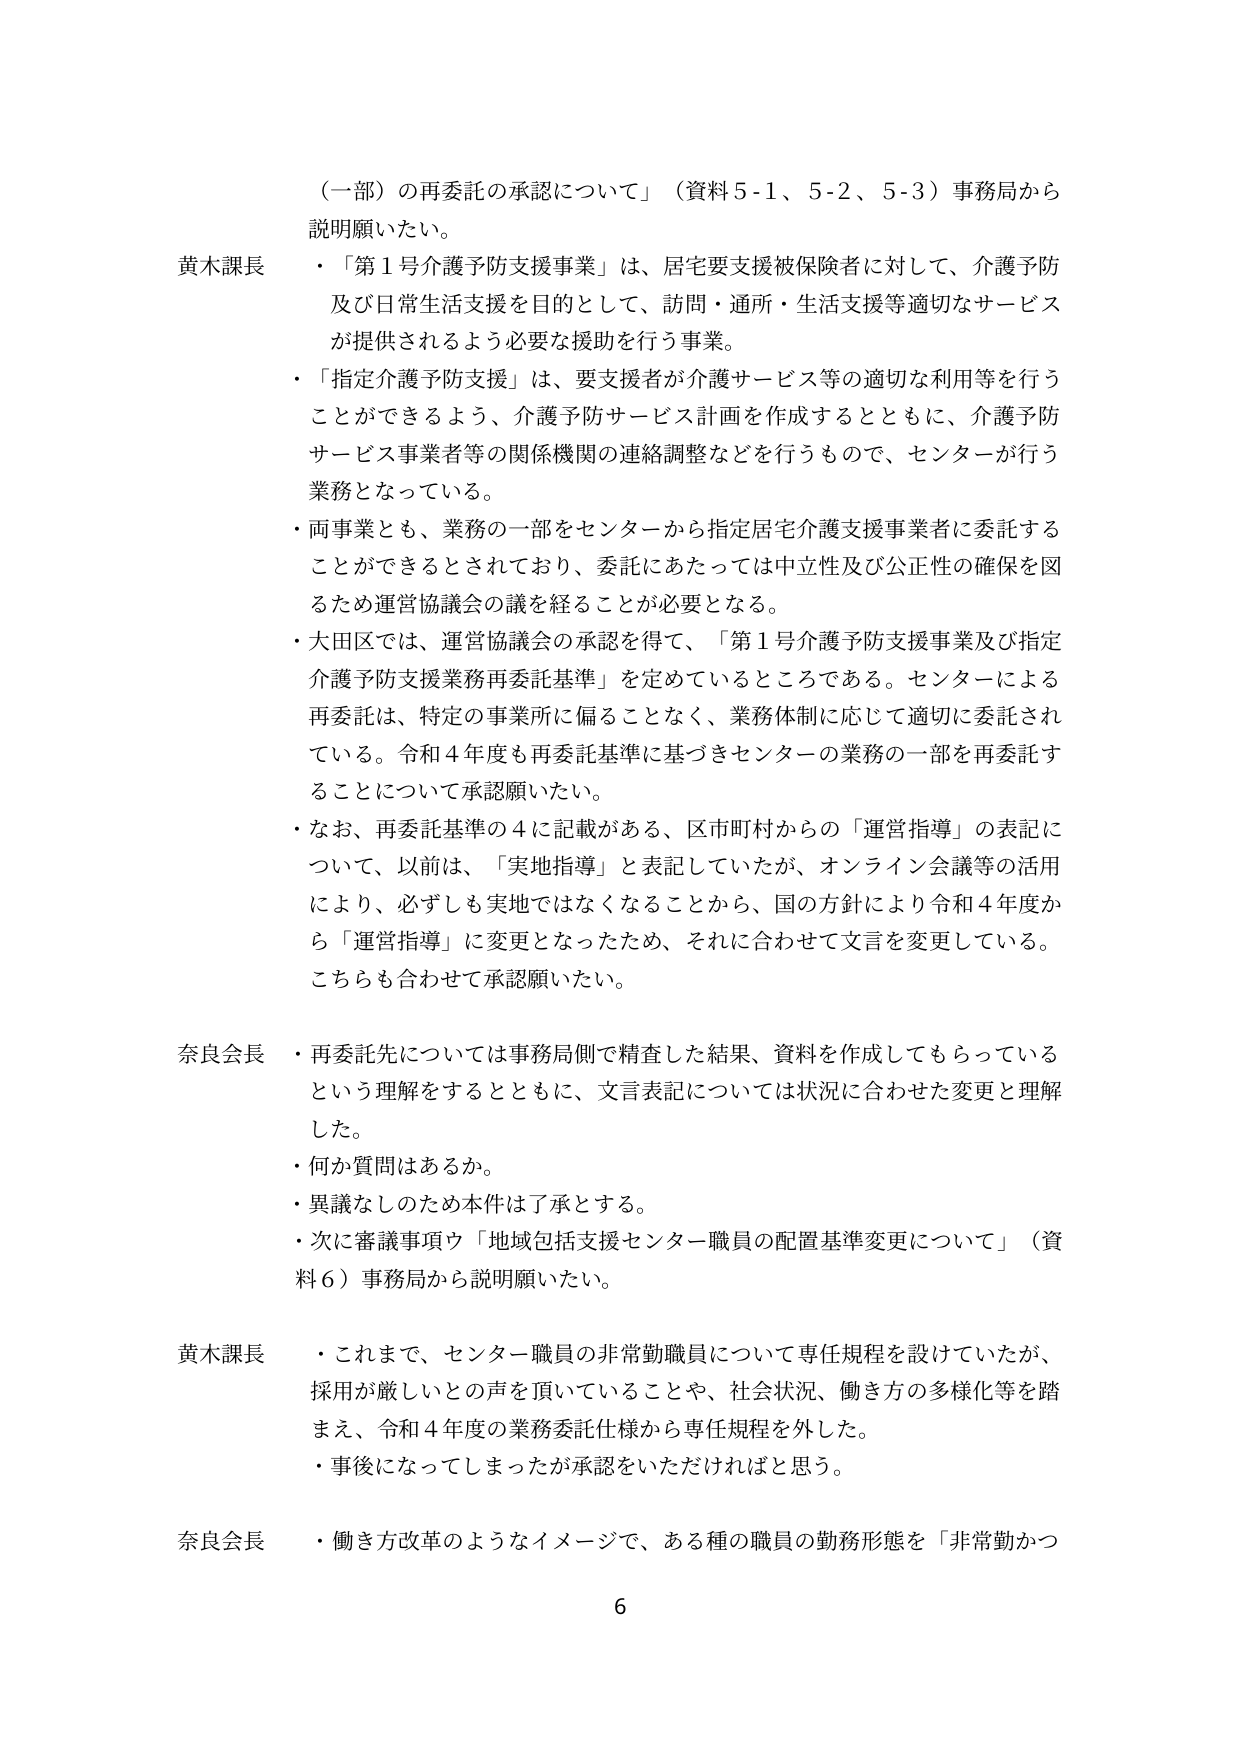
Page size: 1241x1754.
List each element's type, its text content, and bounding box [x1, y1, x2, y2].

text 奈良会長 ・再委託先については事務局側で精査した結果、資料を作成してもらっているという理解をするとともに、文言表記については状況に合わせた変更と理解した。 [177, 1034, 1063, 1146]
text 黄木課長 ・これまで、センター職員の非常勤職員について専任規程を設けていたが、採用が厳しいとの声を頂いていることや、社会状況、働き方の多様化等を踏まえ、令和４年度の業務委託仕様から専任規程を外した。 [177, 1334, 1063, 1446]
text 黄木課長 ・「第１号介護予防支援事業」は、居宅要支援被保険者に対して、介護予防及び日常生活支援を目的として、訪問・通所・生活支援等適切なサービスが提供されるよう必要な援助を行う事業。 [177, 246, 1063, 359]
text ・次に審議事項ウ「地域包括支援センター職員の配置基準変更について」（資料６）事務局から説明願いたい。 [177, 1221, 1063, 1296]
text ・両事業とも、業務の一部をセンターから指定居宅介護支援事業者に委託することができるとされており、委託にあたっては中立性及び公正性の確保を図るため運営協議会の議を経ることが必要となる。 [287, 509, 1063, 621]
text ・異議なしのため本件は了承とする。 [287, 1184, 1063, 1221]
text ・なお、再委託基準の４に記載がある、区市町村からの「運営指導」の表記について、以前は、「実地指導」と表記していたが、オンライン会議等の活用により、必ずしも実地ではなくなることから、国の方針により令和４年度から「運営指導」に変更となったため、それに合わせて文言を変更している。こちらも合わせて承認願いたい。 [287, 809, 1063, 996]
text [177, 171, 1063, 246]
text ・何か質問はあるか。 [287, 1146, 1063, 1184]
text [177, 1521, 1063, 1559]
text ・「指定介護予防支援」は、要支援者が介護サービス等の適切な利用等を行うことができるよう、介護予防サービス計画を作成するとともに、介護予防サービス事業者等の関係機関の連絡調整などを行うもので、センターが行う業務となっている。 [287, 359, 1063, 509]
text ・事後になってしまったが承認をいただければと思う。 [177, 1446, 1063, 1484]
text ・大田区では、運営協議会の承認を得て、「第１号介護予防支援事業及び指定介護予防支援業務再委託基準」を定めているところである。センターによる再委託は、特定の事業所に偏ることなく、業務体制に応じて適切に委託されている。令和４年度も再委託基準に基づきセンターの業務の一部を再委託することについて承認願いたい。 [287, 621, 1063, 809]
